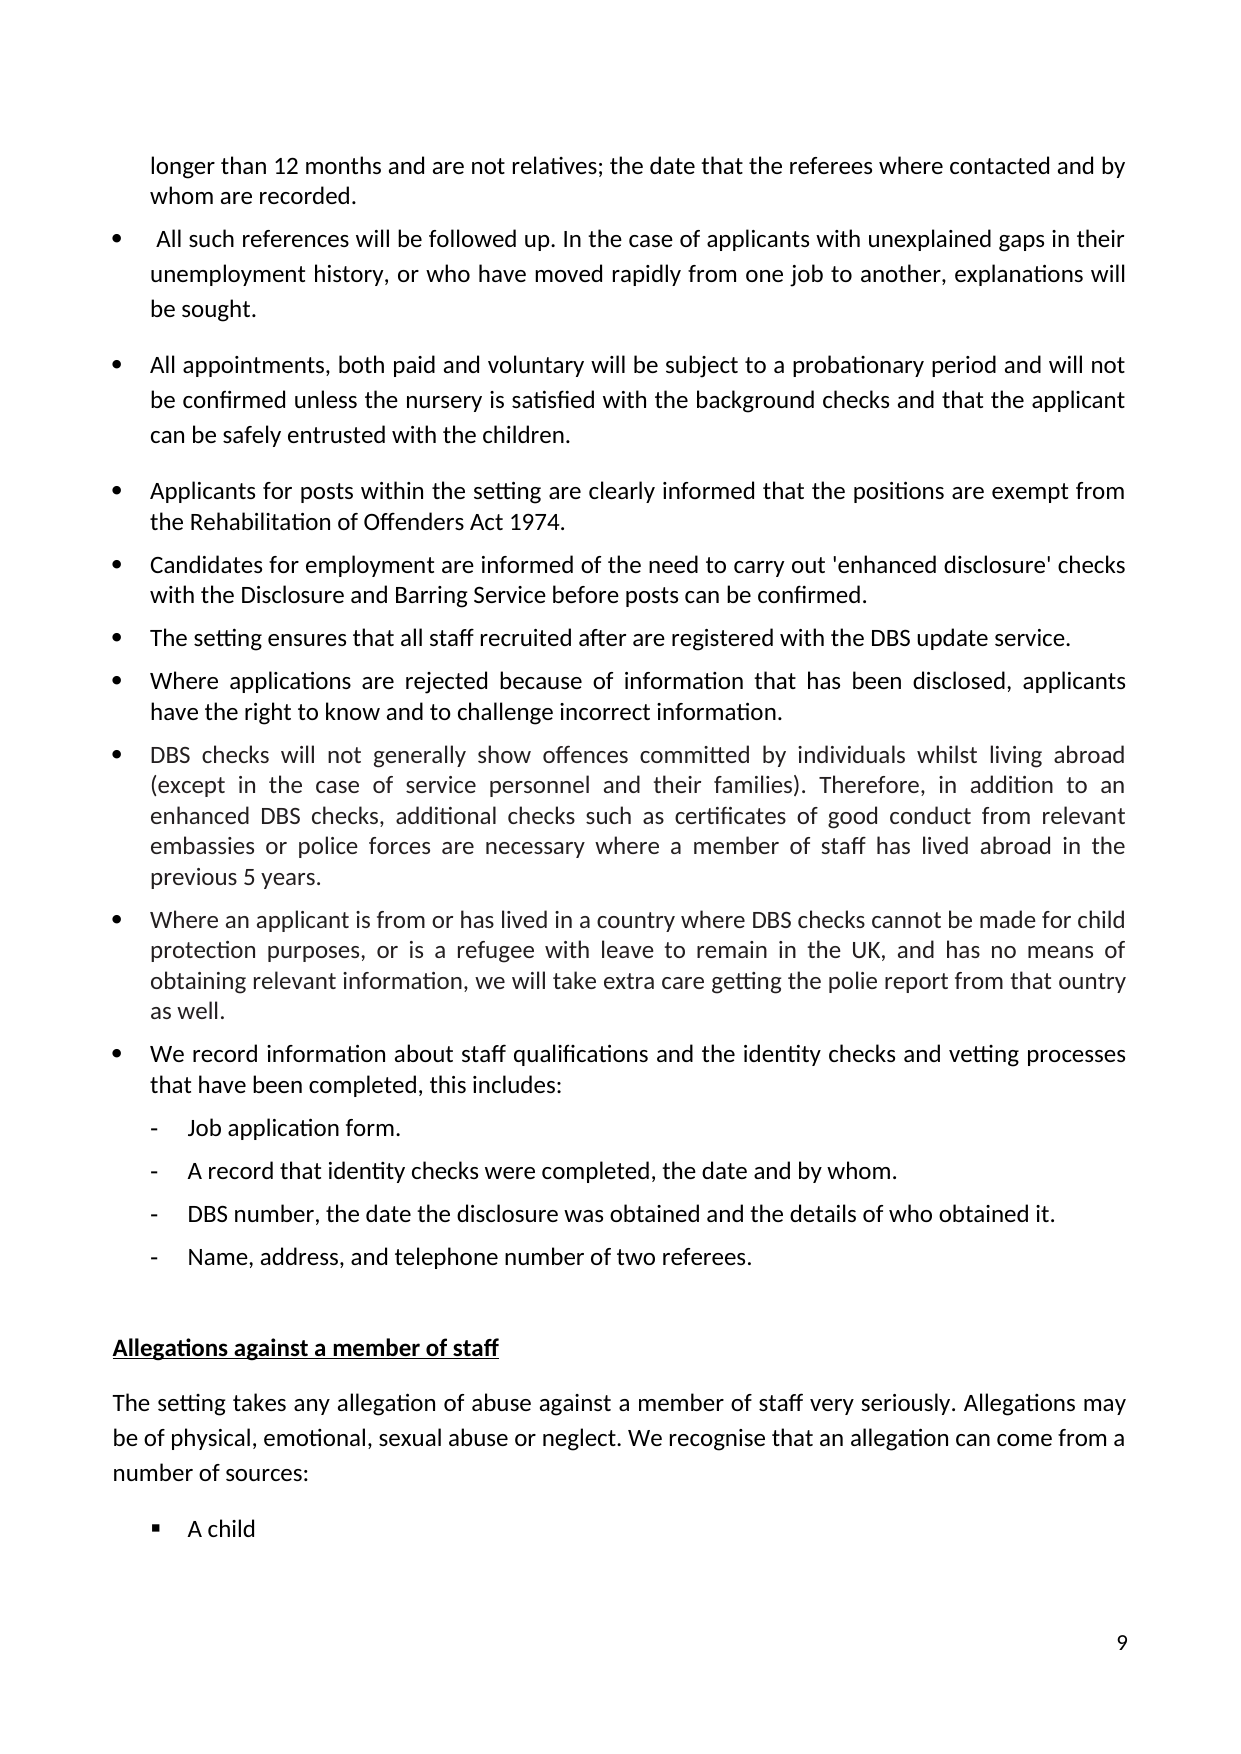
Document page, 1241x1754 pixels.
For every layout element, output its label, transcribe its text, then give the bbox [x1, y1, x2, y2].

list Applicants for posts within the setting are clearly informed that the positions are exempt from the Rehabilitation of Offenders Act 1974. [112, 475, 1128, 536]
list Name, address, and telephone number of two referees. [150, 1241, 1128, 1272]
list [112, 150, 1128, 211]
list Where an applicant is from or has lived in a country where DBS checks cannot be made for child protection purposes, or is a refugee with leave to remain in the UK, and has no means of obtaining relevant information, we will take extra care getting the polie report from that ountry as well. [112, 904, 1128, 1026]
list The setting ensures that all staff recruited after are registered with the DBS update service. [112, 622, 1128, 653]
list A record that identity checks were completed, the date and by whom. [150, 1155, 1128, 1186]
list All such references will be followed up. In the case of applicants with unexplained gaps in their unemployment history, or who have moved rapidly from one job to another, explanations will be sought. [112, 223, 1128, 324]
list Job application form. [150, 1112, 1128, 1143]
text Allegations against a member of staff [112, 1332, 1128, 1362]
text The setting takes any allegation of abuse against a member of staff very seriously. Allegations may be of physical, emotional, sexual abuse or neglect. We recognise that an allegation can come from a number of sources: [112, 1387, 1128, 1488]
list We record information about staff qualifications and the identity checks and vetting processes that have been completed, this includes: [112, 1038, 1128, 1099]
list A child [150, 1513, 1128, 1544]
list Candidates for employment are informed of the need to carry out 'enhanced disclosure' checks with the Disclosure and Barring Service before posts can be confirmed. [112, 549, 1128, 610]
list DBS checks will not generally show offences committed by individuals whilst living abroad (except in the case of service personnel and their families). Therefore, in addition to an enhanced DBS checks, additional checks such as certificates of good conduct from relevant embassies or police forces are necessary where a member of staff has lived abroad in the previous 5 years. [112, 739, 1128, 891]
list All appointments, both paid and voluntary will be subject to a probationary period and will not be confirmed unless the nursery is satisfied with the background checks and that the applicant can be safely entrusted with the children. [112, 349, 1128, 450]
list DBS number, the date the disclosure was obtained and the details of who obtained it. [150, 1198, 1128, 1229]
list Where applications are rejected because of information that has been disclosed, applicants have the right to know and to challenge incorrect information. [112, 665, 1128, 726]
